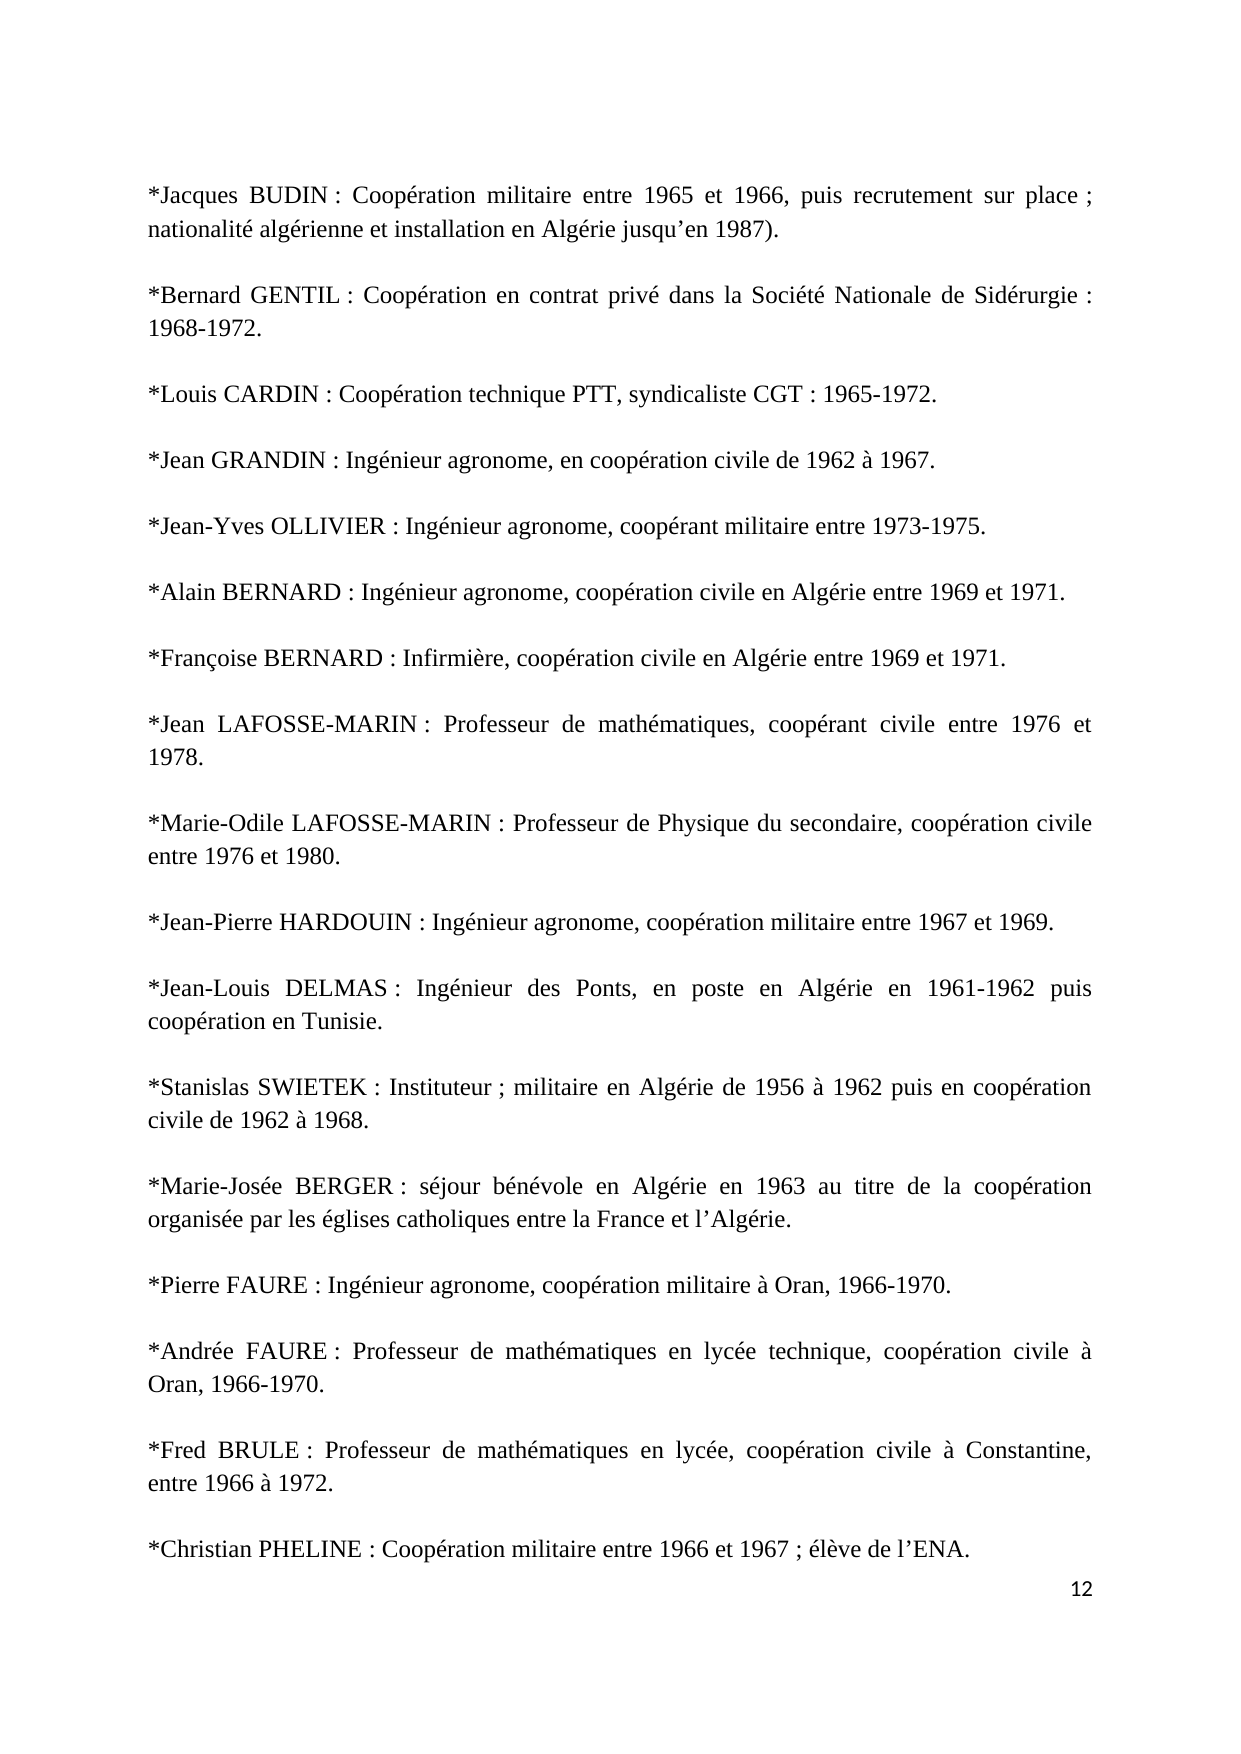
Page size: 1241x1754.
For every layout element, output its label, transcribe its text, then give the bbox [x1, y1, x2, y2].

text *Andrée FAURE : Professeur de mathématiques en lycée technique, coopération civile à Oran, 1966-1970. [148, 1336, 1093, 1398]
text *Marie-Odile LAFOSSE-MARIN : Professeur de Physique du secondaire, coopération civile entre 1976 et 1980. [148, 808, 1093, 870]
text *Bernard GENTIL : Coopération en contrat privé dans la Société Nationale de Sidérurgie : 1968-1972. [148, 280, 1093, 341]
text *Pierre FAURE : Ingénieur agronome, coopération militaire à Oran, 1966-1970. [148, 1270, 1093, 1299]
text *Jean GRANDIN : Ingénieur agronome, en coopération civile de 1962 à 1967. [148, 445, 1093, 473]
text *Jean-Yves OLLIVIER : Ingénieur agronome, coopérant militaire entre 1973-1975. [148, 511, 1093, 539]
text *Jean LAFOSSE-MARIN : Professeur de mathématiques, coopérant civile entre 1976 et 1978. [148, 709, 1093, 771]
text *Louis CARDIN : Coopération technique PTT, syndicaliste CGT : 1965-1972. [148, 379, 1093, 407]
text *Jacques BUDIN : Coopération militaire entre 1965 et 1966, puis recrutement sur place ; nationalité algérienne et installation en Algérie jusqu’en 1987). [148, 181, 1093, 242]
text *Christian PHELINE : Coopération militaire entre 1966 et 1967 ; élève de l’ENA. [148, 1534, 1093, 1563]
text *Stanislas SWIETEK : Instituteur ; militaire en Algérie de 1956 à 1962 puis en coopération civile de 1962 à 1968. [148, 1072, 1093, 1134]
text *Marie-Josée BERGER : séjour bénévole en Algérie en 1963 au titre de la coopération organisée par les églises catholiques entre la France et l’Algérie. [148, 1171, 1093, 1233]
text *Fred BRULE : Professeur de mathématiques en lycée, coopération civile à Constantine, entre 1966 à 1972. [148, 1435, 1093, 1497]
text *Françoise BERNARD : Infirmière, coopération civile en Algérie entre 1969 et 1971. [148, 643, 1093, 672]
text *Jean-Louis DELMAS : Ingénieur des Ponts, en poste en Algérie en 1961-1962 puis coopération en Tunisie. [148, 973, 1093, 1035]
text *Alain BERNARD : Ingénieur agronome, coopération civile en Algérie entre 1969 et 1971. [148, 577, 1093, 606]
text *Jean-Pierre HARDOUIN : Ingénieur agronome, coopération militaire entre 1967 et 1969. [148, 907, 1093, 936]
